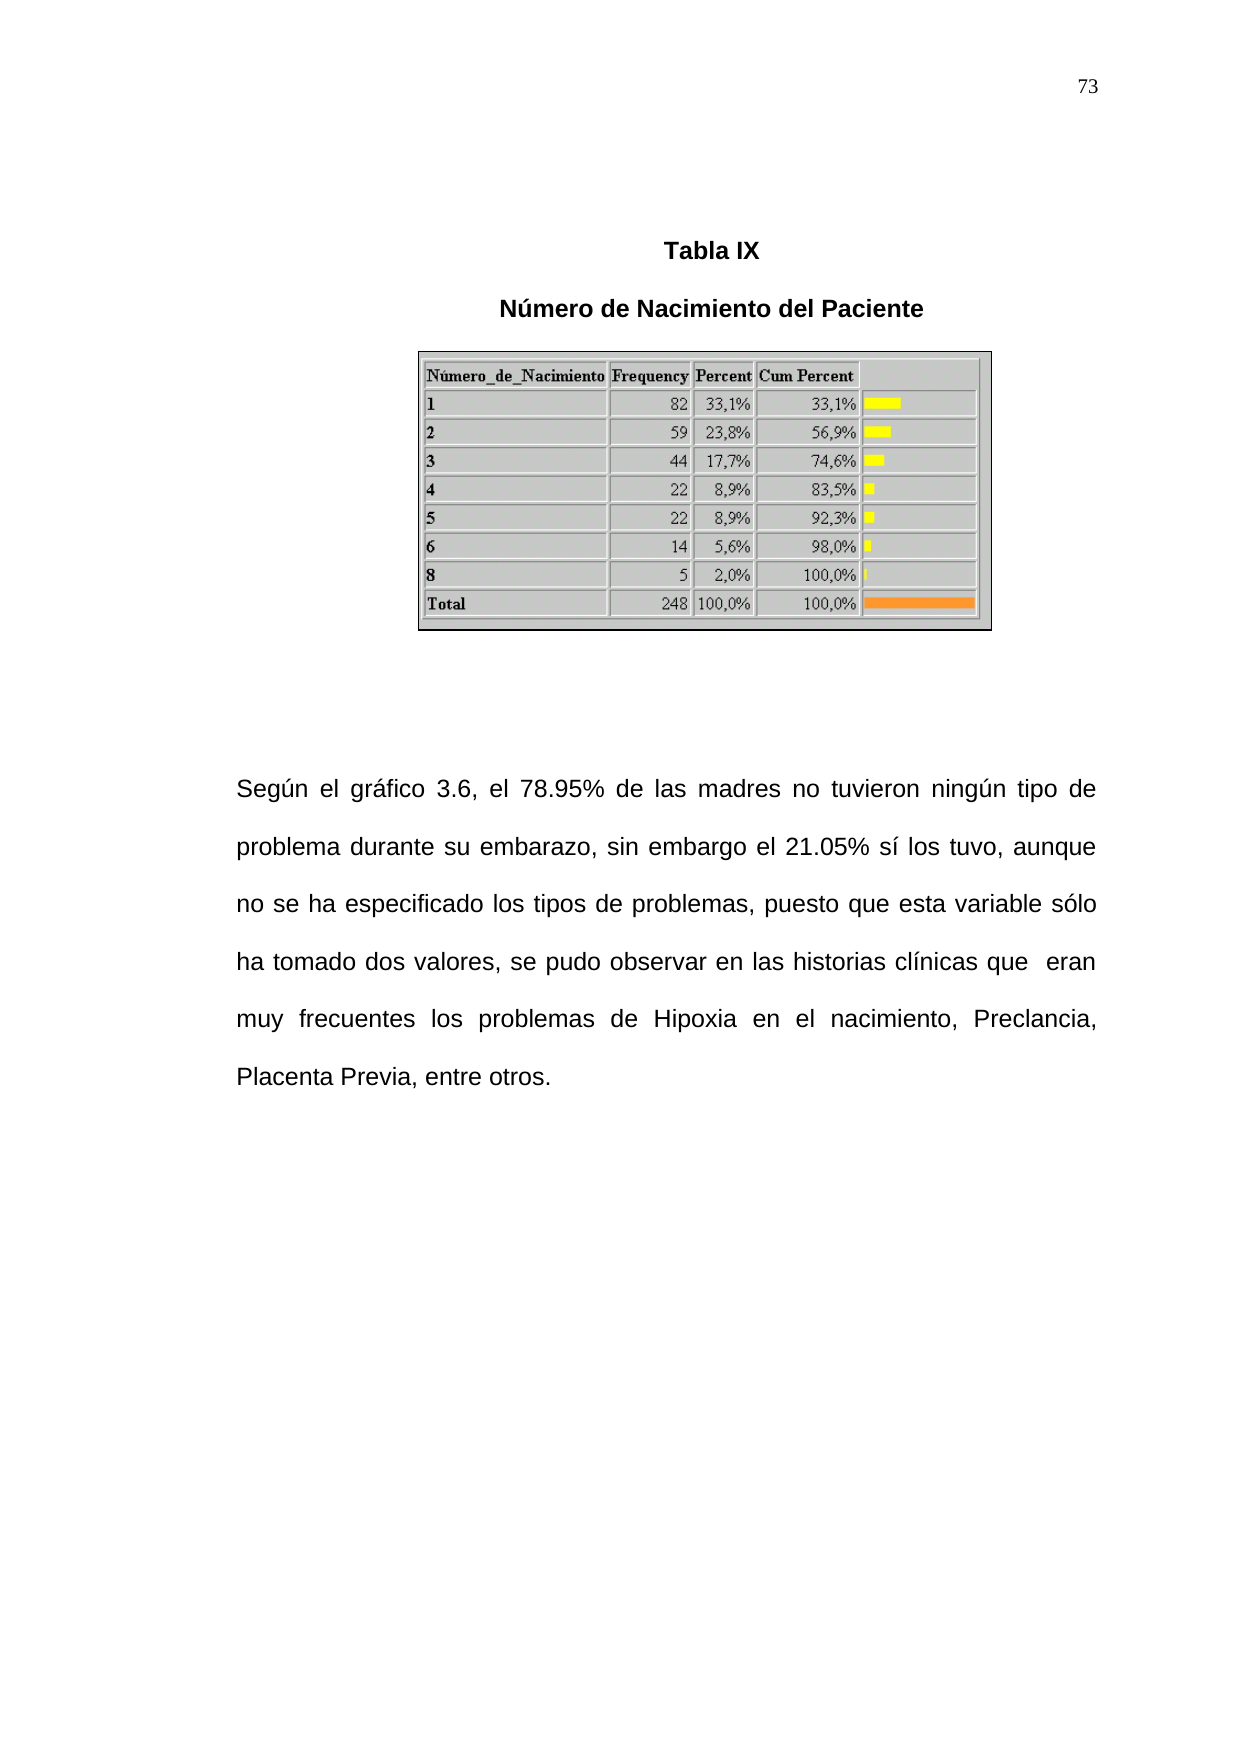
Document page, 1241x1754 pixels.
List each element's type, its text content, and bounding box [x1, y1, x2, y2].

text Tabla IX [325, 236, 1098, 265]
text Número de Nacimiento del Paciente [325, 294, 1098, 322]
text Según el gráfico 3.6, el 78.95% de las madres no tuvieron ningún tipo de problema durante su embarazo, sin embargo el 21.05% sí los tuvo, aunque no se ha especificado los tipos de problemas, puesto que esta variable sólo ha tomado dos valores, se pudo observar en las historias clínicas que eran muy frecuentes los problemas de Hipoxia en el nacimiento, Preclancia, Placenta Previa, entre otros. [236, 774, 1098, 1091]
picture [419, 352, 991, 629]
